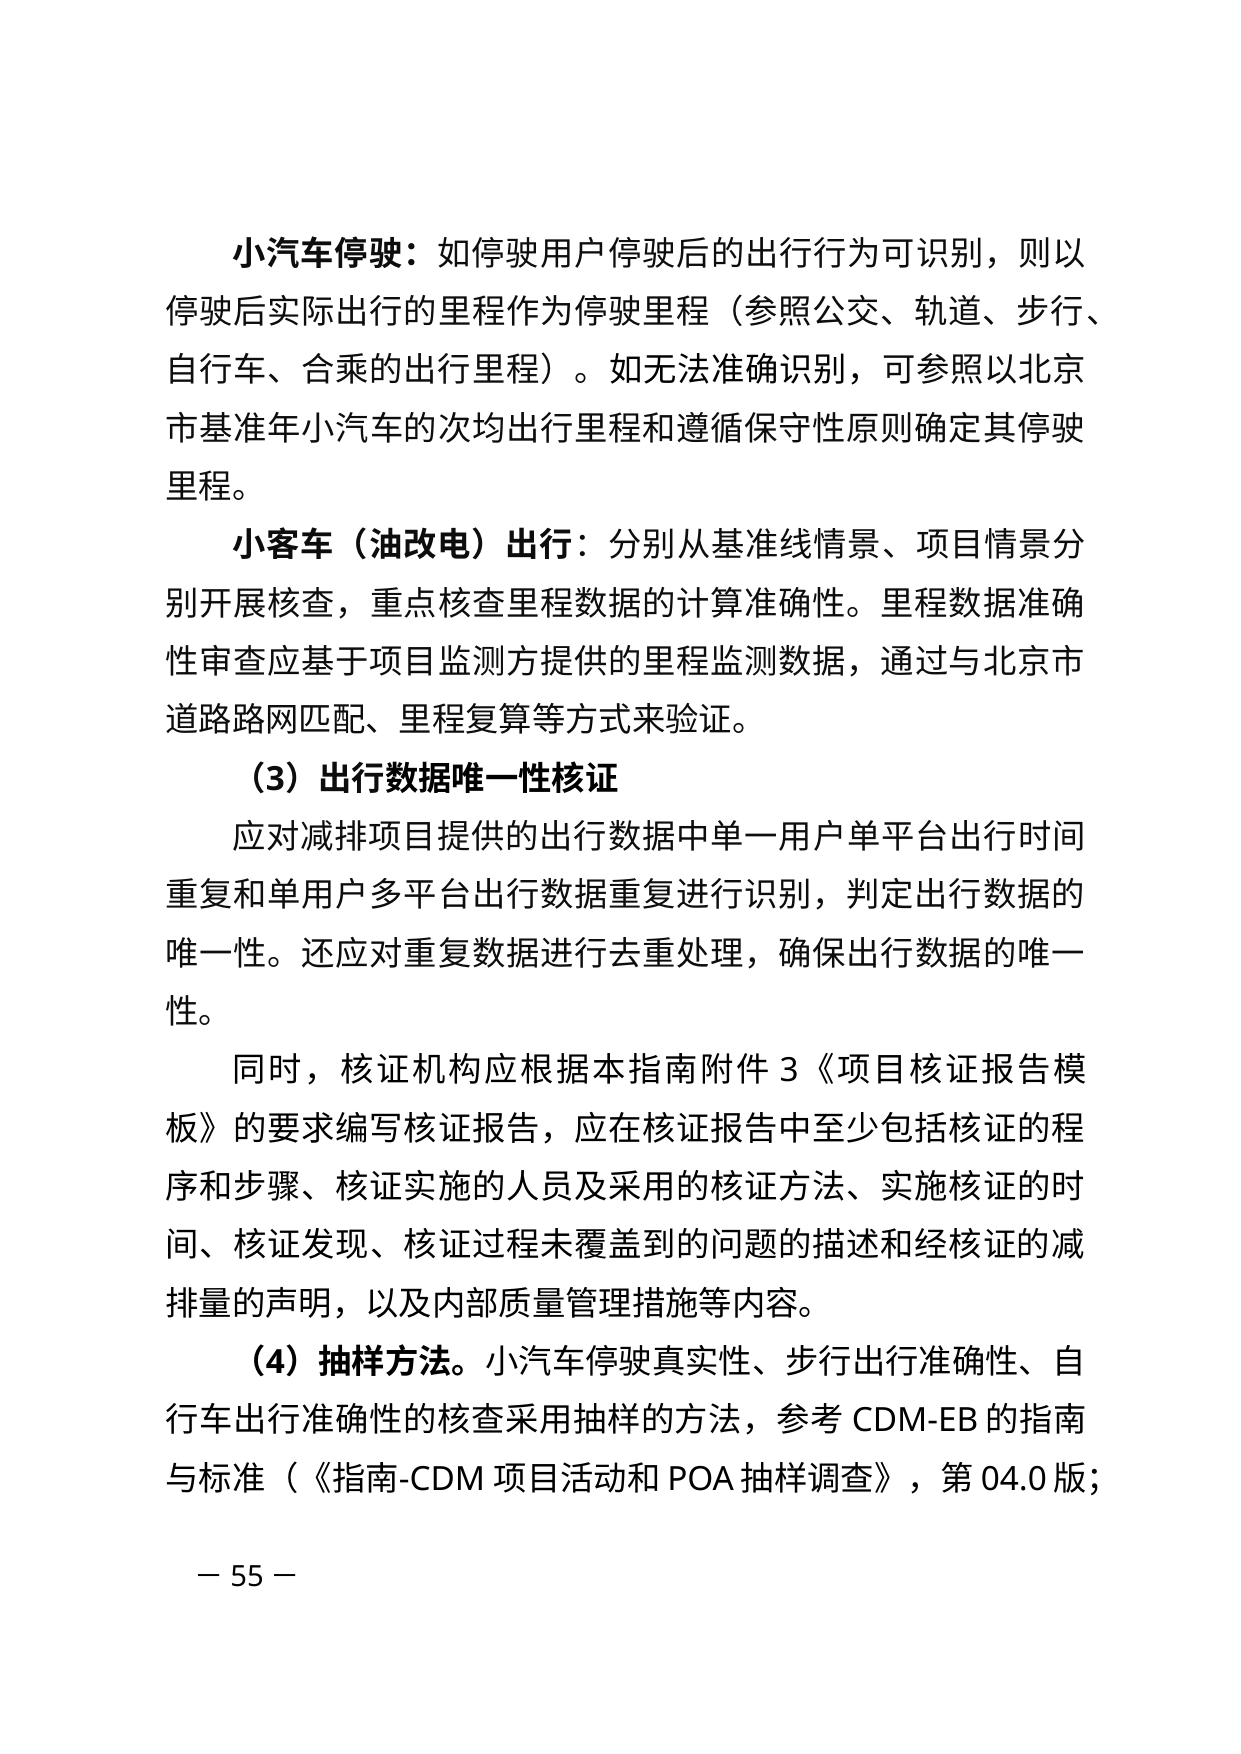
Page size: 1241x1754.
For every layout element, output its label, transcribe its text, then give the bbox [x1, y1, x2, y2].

text 同时，核证机构应根据本指南附件3《项目核证报告模板》的要求编写核证报告，应在核证报告中至少包括核证的程序和步骤、核证实施的人员及采用的核证方法、实施核证的时间、核证发现、核证过程未覆盖到的问题的描述和经核证的减排量的声明，以及内部质量管理措施等内容。 [165, 1035, 1087, 1327]
text 小客车（油改电）出行：分别从基准线情景、项目情景分别开展核查，重点核查里程数据的计算准确性。里程数据准确性审查应基于项目监测方提供的里程监测数据，通过与北京市道路路网匹配、里程复算等方式来验证。 [165, 510, 1087, 743]
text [165, 1327, 1087, 1502]
text 应对减排项目提供的出行数据中单一用户单平台出行时间重复和单用户多平台出行数据重复进行识别，判定出行数据的唯一性。还应对重复数据进行去重处理，确保出行数据的唯一性。 [165, 802, 1087, 1035]
text 小汽车停驶：如停驶用户停驶后的出行行为可识别，则以停驶后实际出行的里程作为停驶里程（参照公交、轨道、步行、自行车、合乘的出行里程）。如无法准确识别，可参照以北京市基准年小汽车的次均出行里程和遵循保守性原则确定其停驶里程。 [165, 218, 1087, 510]
text （3）出行数据唯一性核证 [165, 743, 1087, 802]
